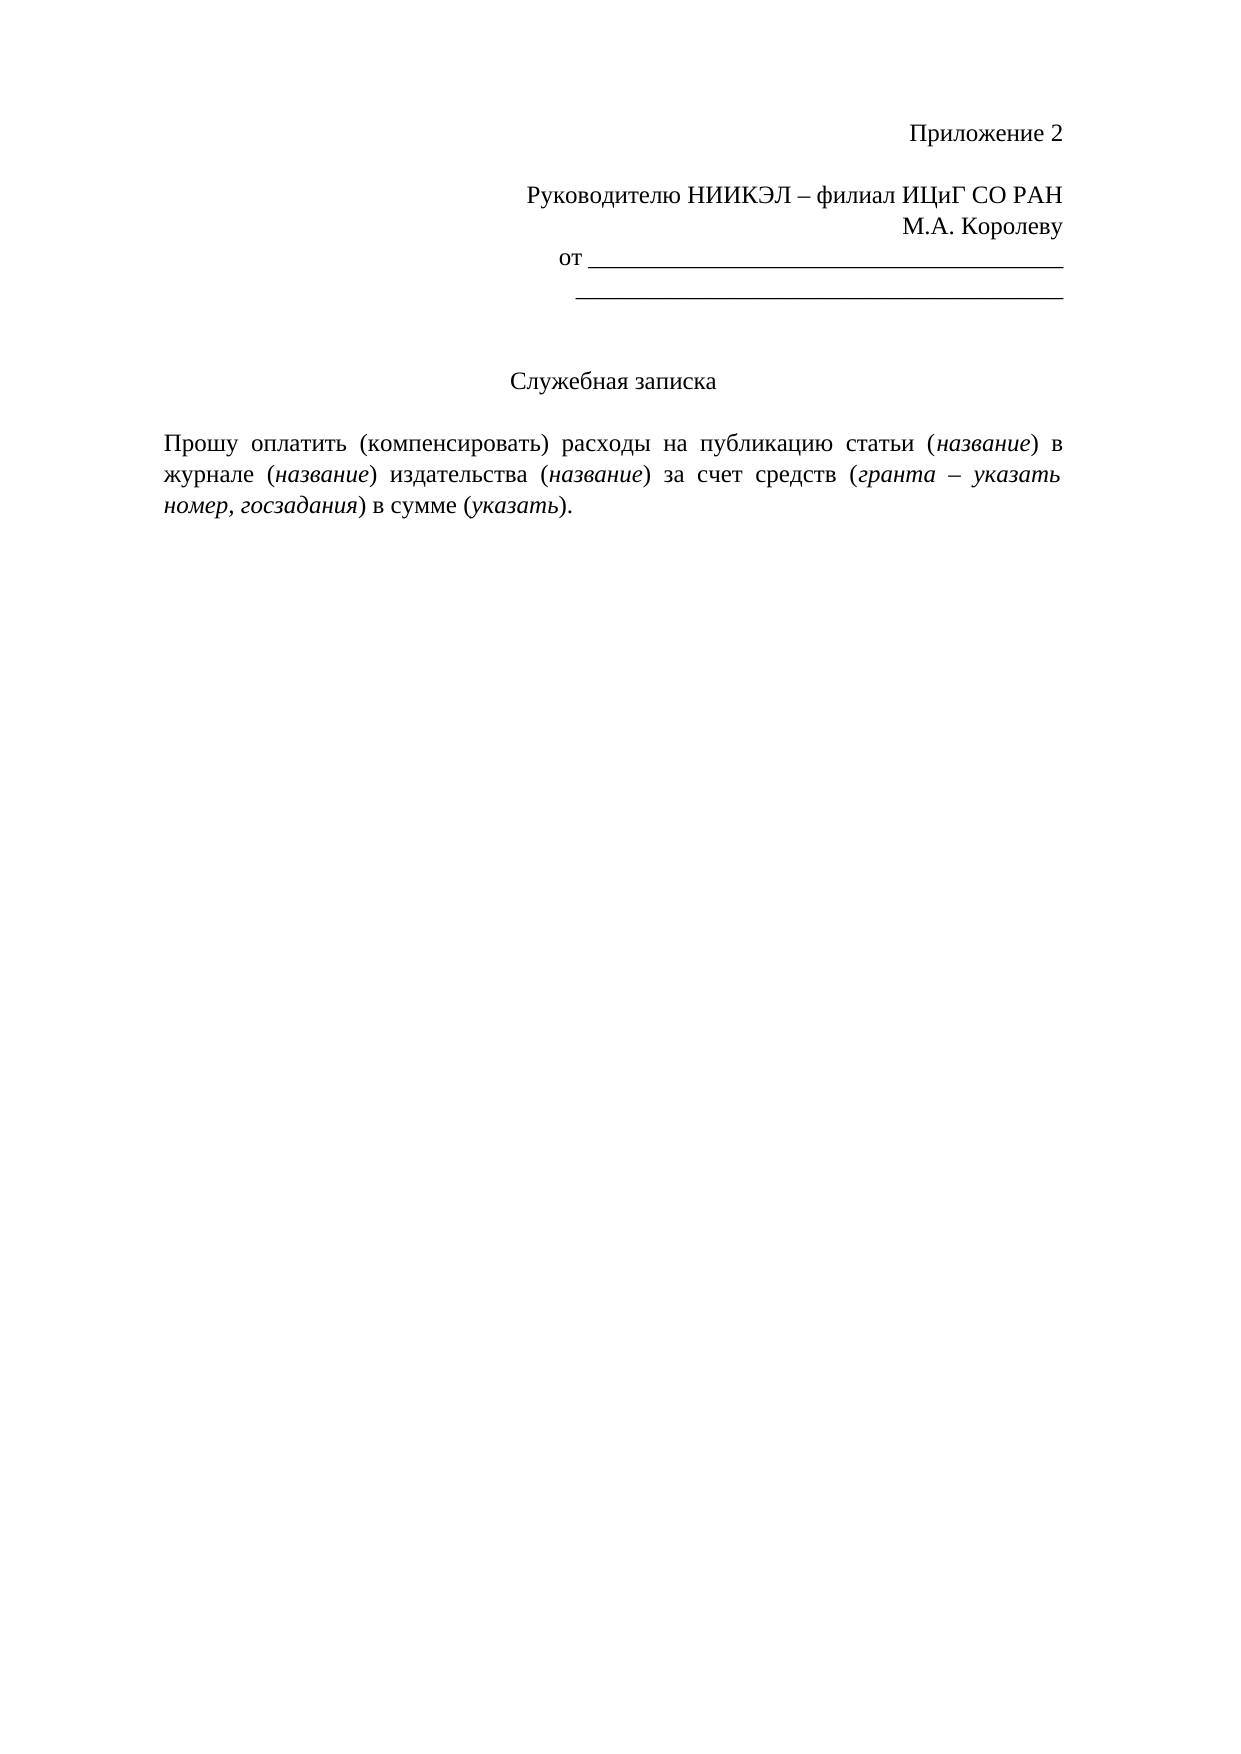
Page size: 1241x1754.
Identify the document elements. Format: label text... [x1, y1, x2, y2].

list _______________________________________ [164, 273, 1063, 302]
list Прошу оплатить (компенсировать) расходы на публикацию статьи (название) в журнале (название) издательства (название) за счет средств (гранта – указать номер, госзадания) в сумме (указать). [164, 428, 1063, 519]
list Приложение 2 [164, 118, 1063, 147]
list Руководителю НИИКЭЛ – филиал ИЦиГ СО РАН [164, 180, 1063, 209]
list М.А. Королеву [164, 211, 1063, 240]
list Служебная записка [164, 366, 1063, 395]
list от ______________________________________ [164, 242, 1063, 271]
